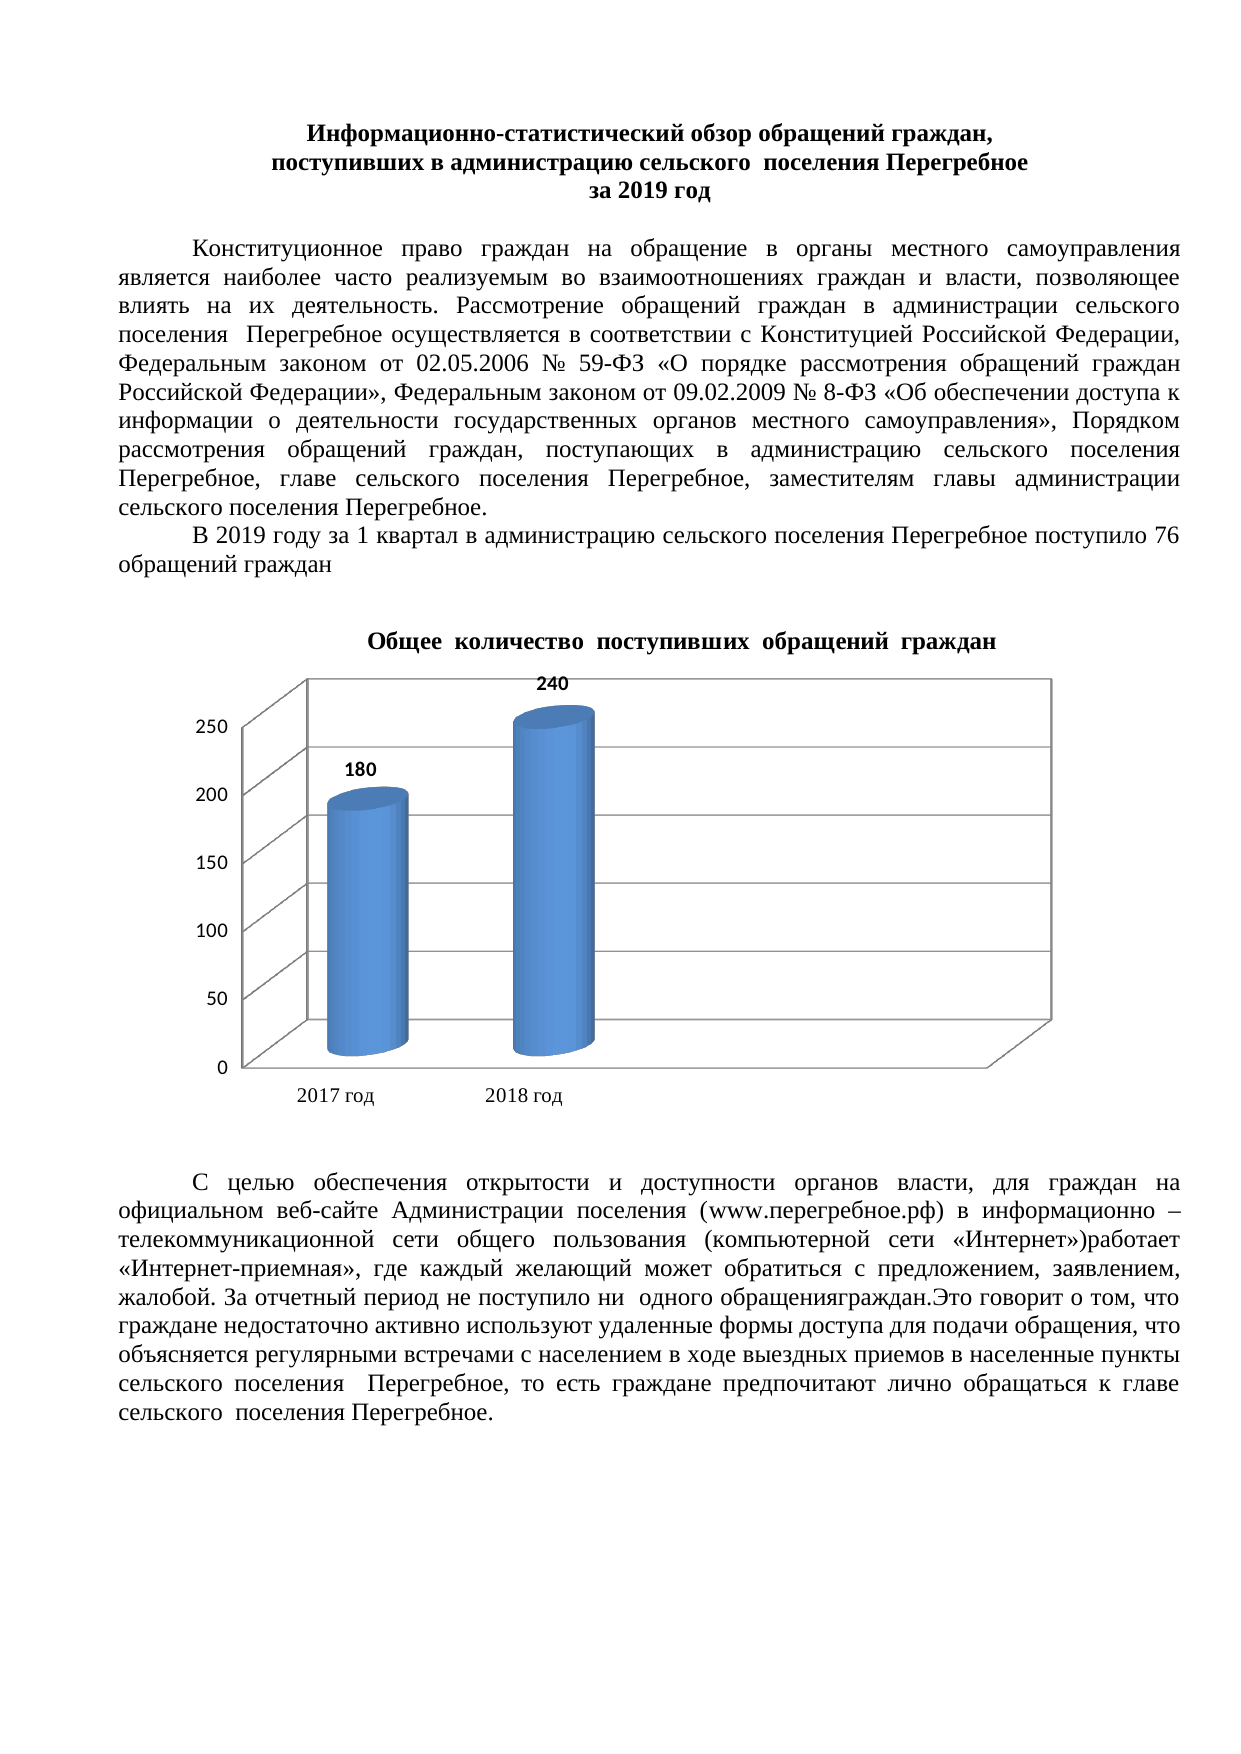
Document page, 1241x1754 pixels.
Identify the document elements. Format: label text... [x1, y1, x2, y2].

text за 2019 год [118, 176, 1181, 204]
text Конституционное право граждан на обращение в органы местного самоуправления является наиболее часто реализуемым во взаимоотношениях граждан и власти, позволяющее влиять на их деятельность. Рассмотрение обращений граждан в администрации сельского поселения Перегребное осуществляется в соответствии с Конституцией Российской Федерации, Федеральным законом от 02.05.2006 № 59-ФЗ «О порядке рассмотрения обращений граждан Российской Федерации», Федеральным законом от 09.02.2009 № 8-ФЗ «Об обеспечении доступа к информации о деятельности государственных органов местного самоуправления», Порядком рассмотрения обращений граждан, поступающих в администрацию сельского поселения Перегребное, главе сельского поселения Перегребное, заместителям главы администрации сельского поселения Перегребное. [118, 233, 1181, 521]
text поступивших в администрацию сельского поселения Перегребное [118, 147, 1181, 176]
text В 2019 году за 1 квартал в администрацию сельского поселения Перегребное поступило 76 обращений граждан [118, 521, 1181, 578]
text С целью обеспечения открытости и доступности органов власти, для граждан на официальном веб-сайте Администрации поселения (www.перегребное.рф) в информационно – телекоммуникационной сети общего пользования (компьютерной сети «Интернет»)работает «Интернет-приемная», где каждый желающий может обратиться с предложением, заявлением, жалобой. За отчетный период не поступило ни одного обращенияграждан.Это говорит о том, что граждане недостаточно активно используют удаленные формы доступа для подачи обращения, что объясняется регулярными встречами с населением в ходе выездных приемов в населенные пункты сельского поселения Перегребное, то есть граждане предпочитают лично обращаться к главе сельского поселения Перегребное. [118, 1167, 1181, 1425]
text Информационно-статистический обзор обращений граждан, [118, 118, 1181, 147]
